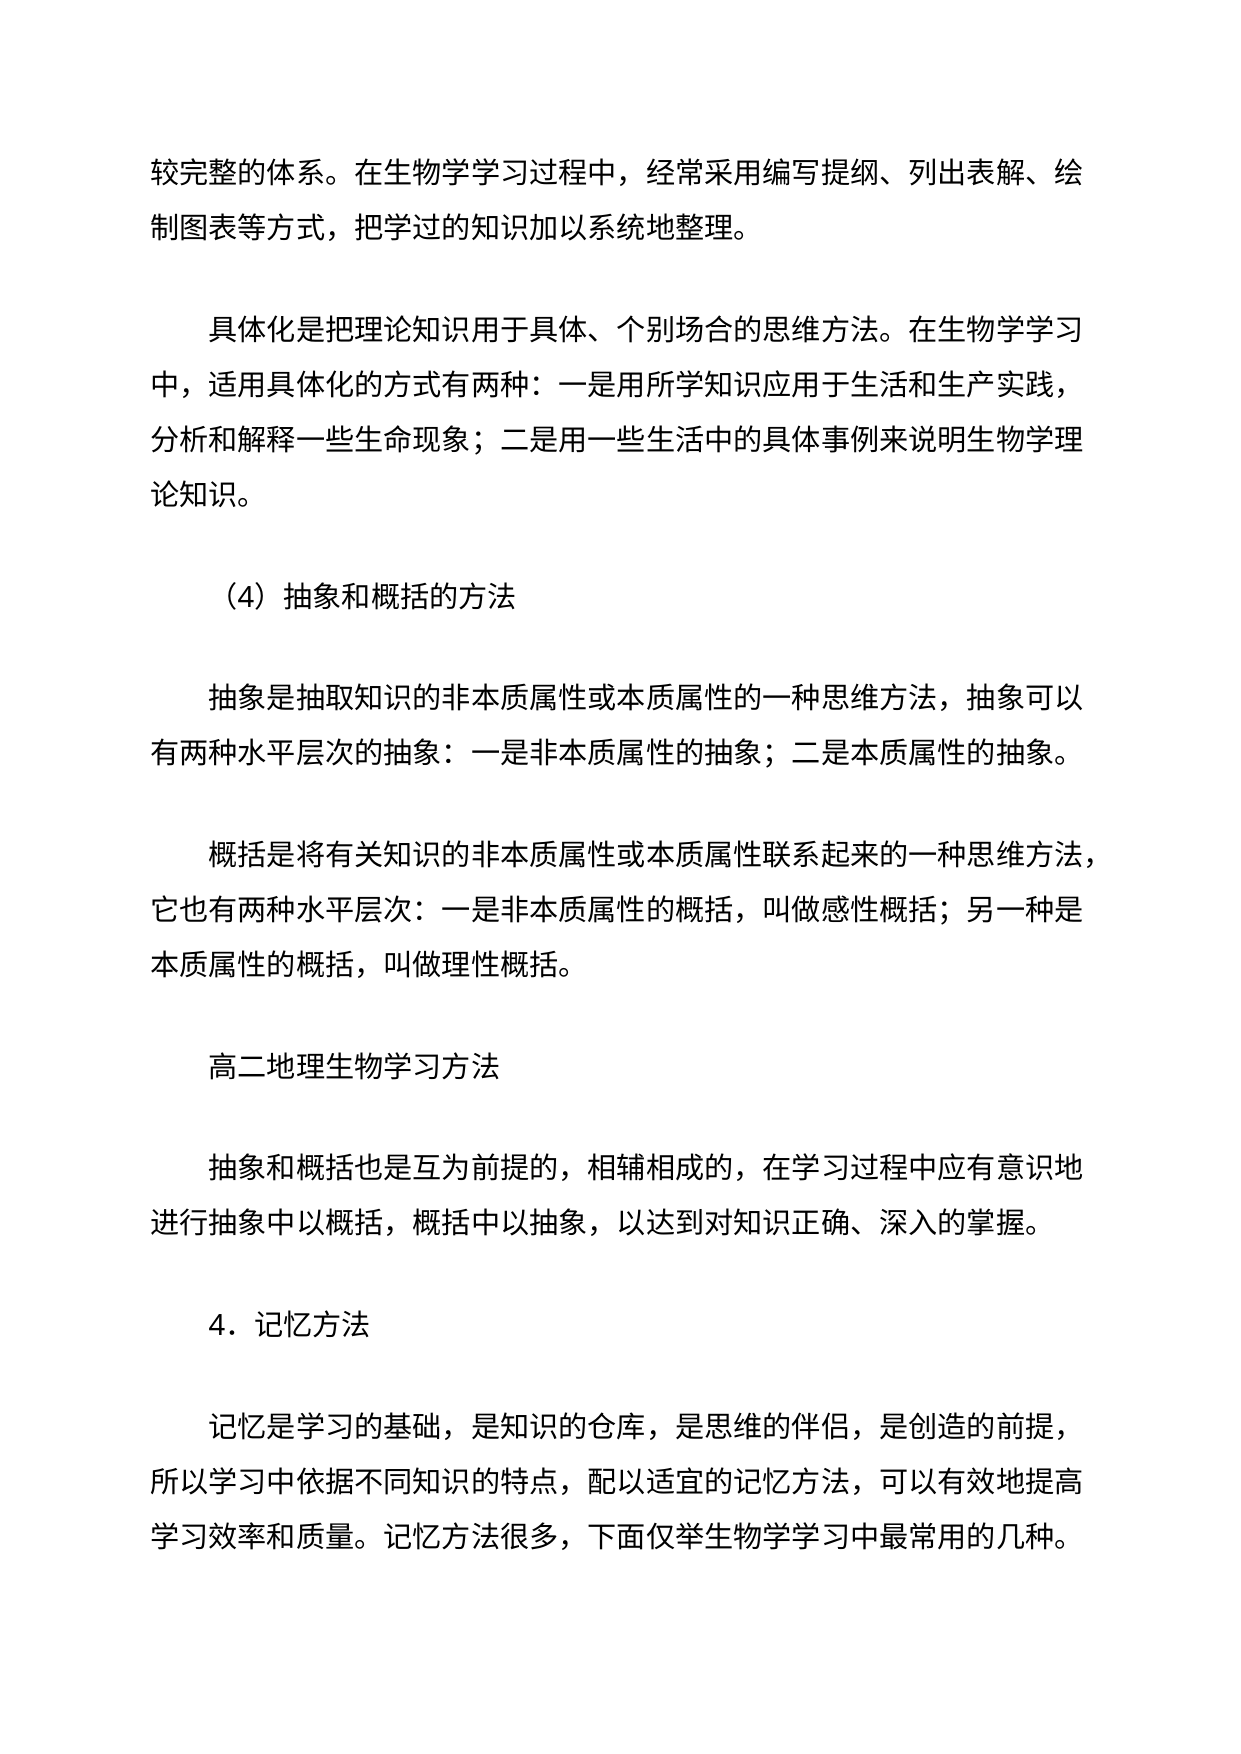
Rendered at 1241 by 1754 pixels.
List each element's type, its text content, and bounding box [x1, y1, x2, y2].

text 抽象是抽取知识的非本质属性或本质属性的一种思维方法，抽象可以有两种水平层次的抽象：一是非本质属性的抽象；二是本质属性的抽象。 [150, 675, 1090, 772]
text 记忆是学习的基础，是知识的仓库，是思维的伴侣，是创造的前提，所以学习中依据不同知识的特点，配以适宜的记忆方法，可以有效地提高学习效率和质量。记忆方法很多，下面仅举生物学学习中最常用的几种。 [150, 1404, 1090, 1556]
text 具体化是把理论知识用于具体、个别场合的思维方法。在生物学学习中，适用具体化的方式有两种：一是用所学知识应用于生活和生产实践，分析和解释一些生命现象；二是用一些生活中的具体事例来说明生物学理论知识。 [150, 307, 1090, 514]
text 高二地理生物学习方法 [150, 1043, 1090, 1086]
text 抽象和概括也是互为前提的，相辅相成的，在学习过程中应有意识地进行抽象中以概括，概括中以抽象，以达到对知识正确、深入的掌握。 [150, 1145, 1090, 1242]
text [150, 150, 1090, 247]
text （4）抽象和概括的方法 [150, 573, 1090, 616]
text 4．记忆方法 [150, 1302, 1090, 1344]
text 概括是将有关知识的非本质属性或本质属性联系起来的一种思维方法，它也有两种水平层次：一是非本质属性的概括，叫做感性概括；另一种是本质属性的概括，叫做理性概括。 [150, 832, 1090, 984]
